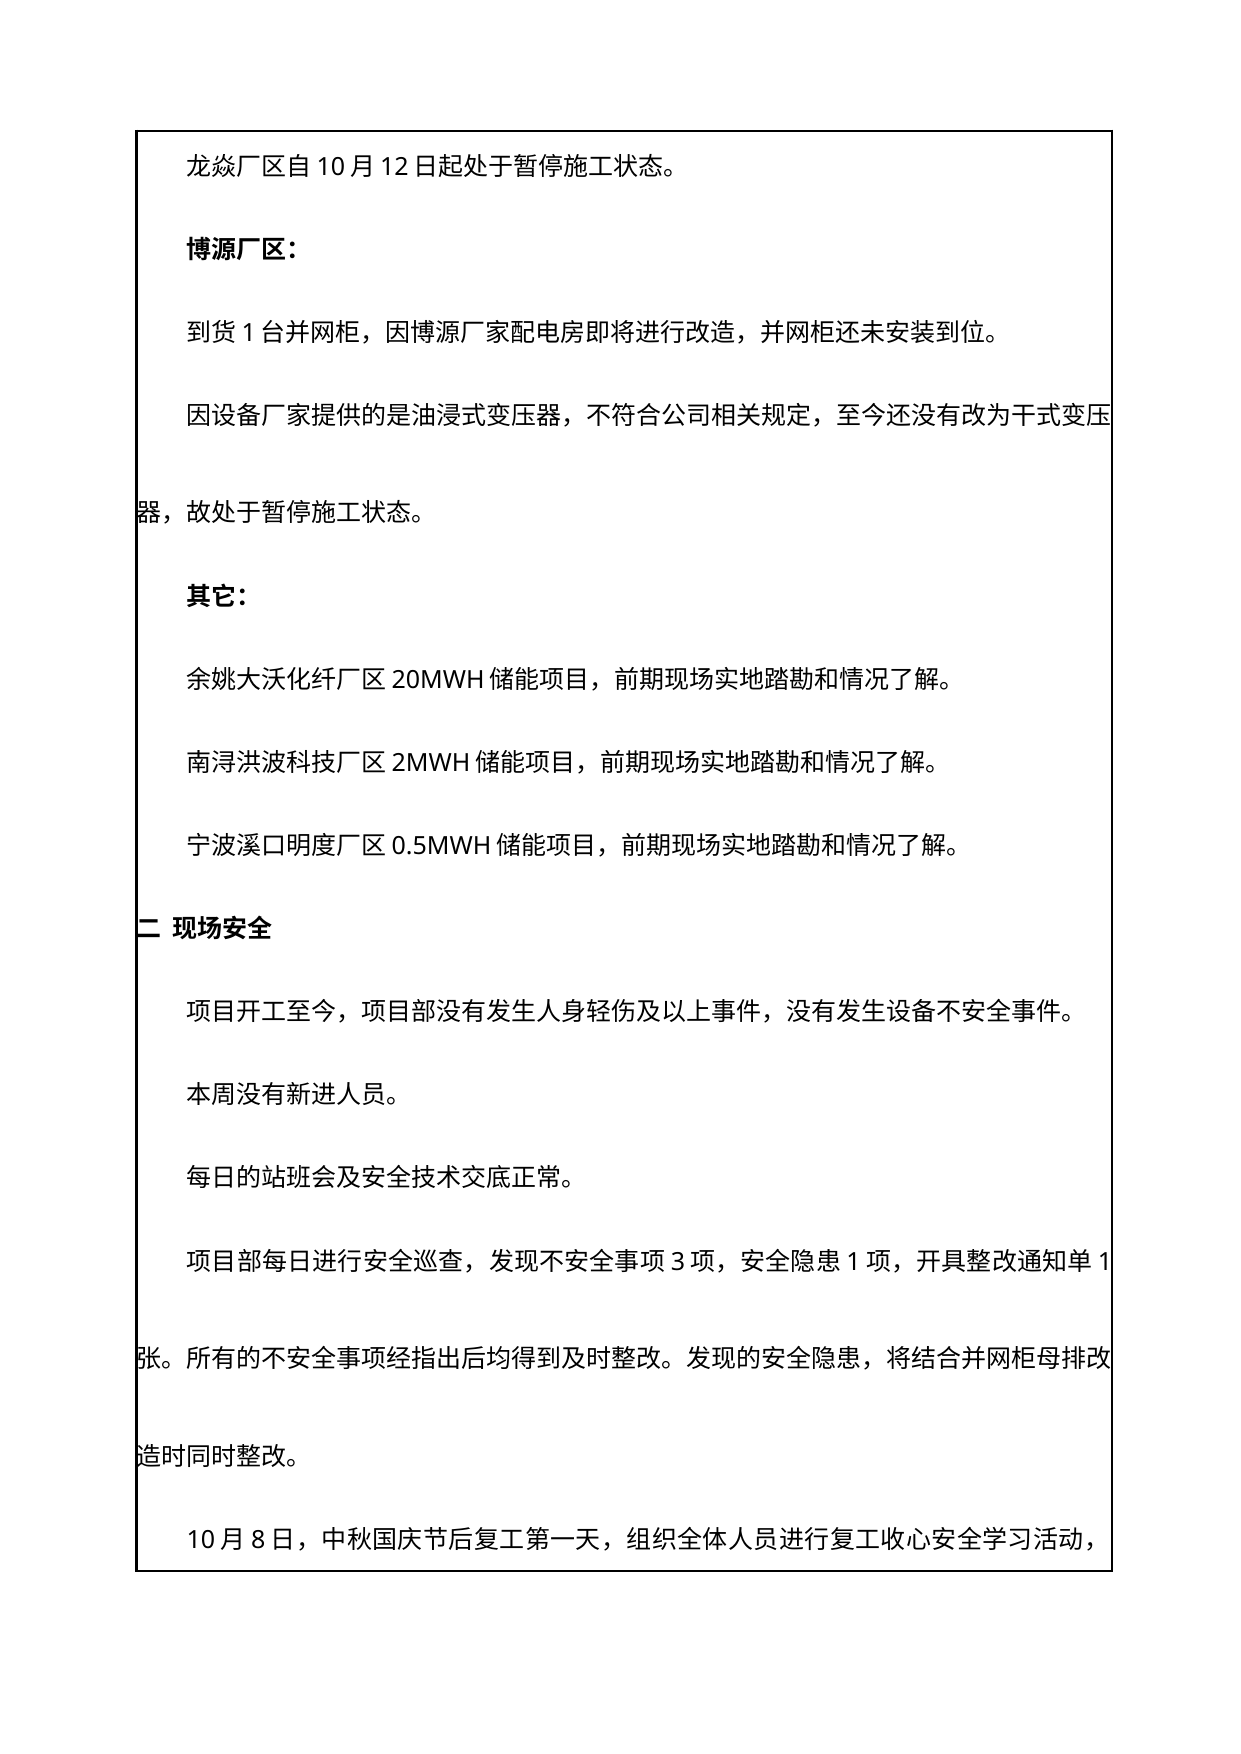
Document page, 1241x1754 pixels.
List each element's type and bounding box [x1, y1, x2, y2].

table_cell [138, 132, 1111, 1570]
